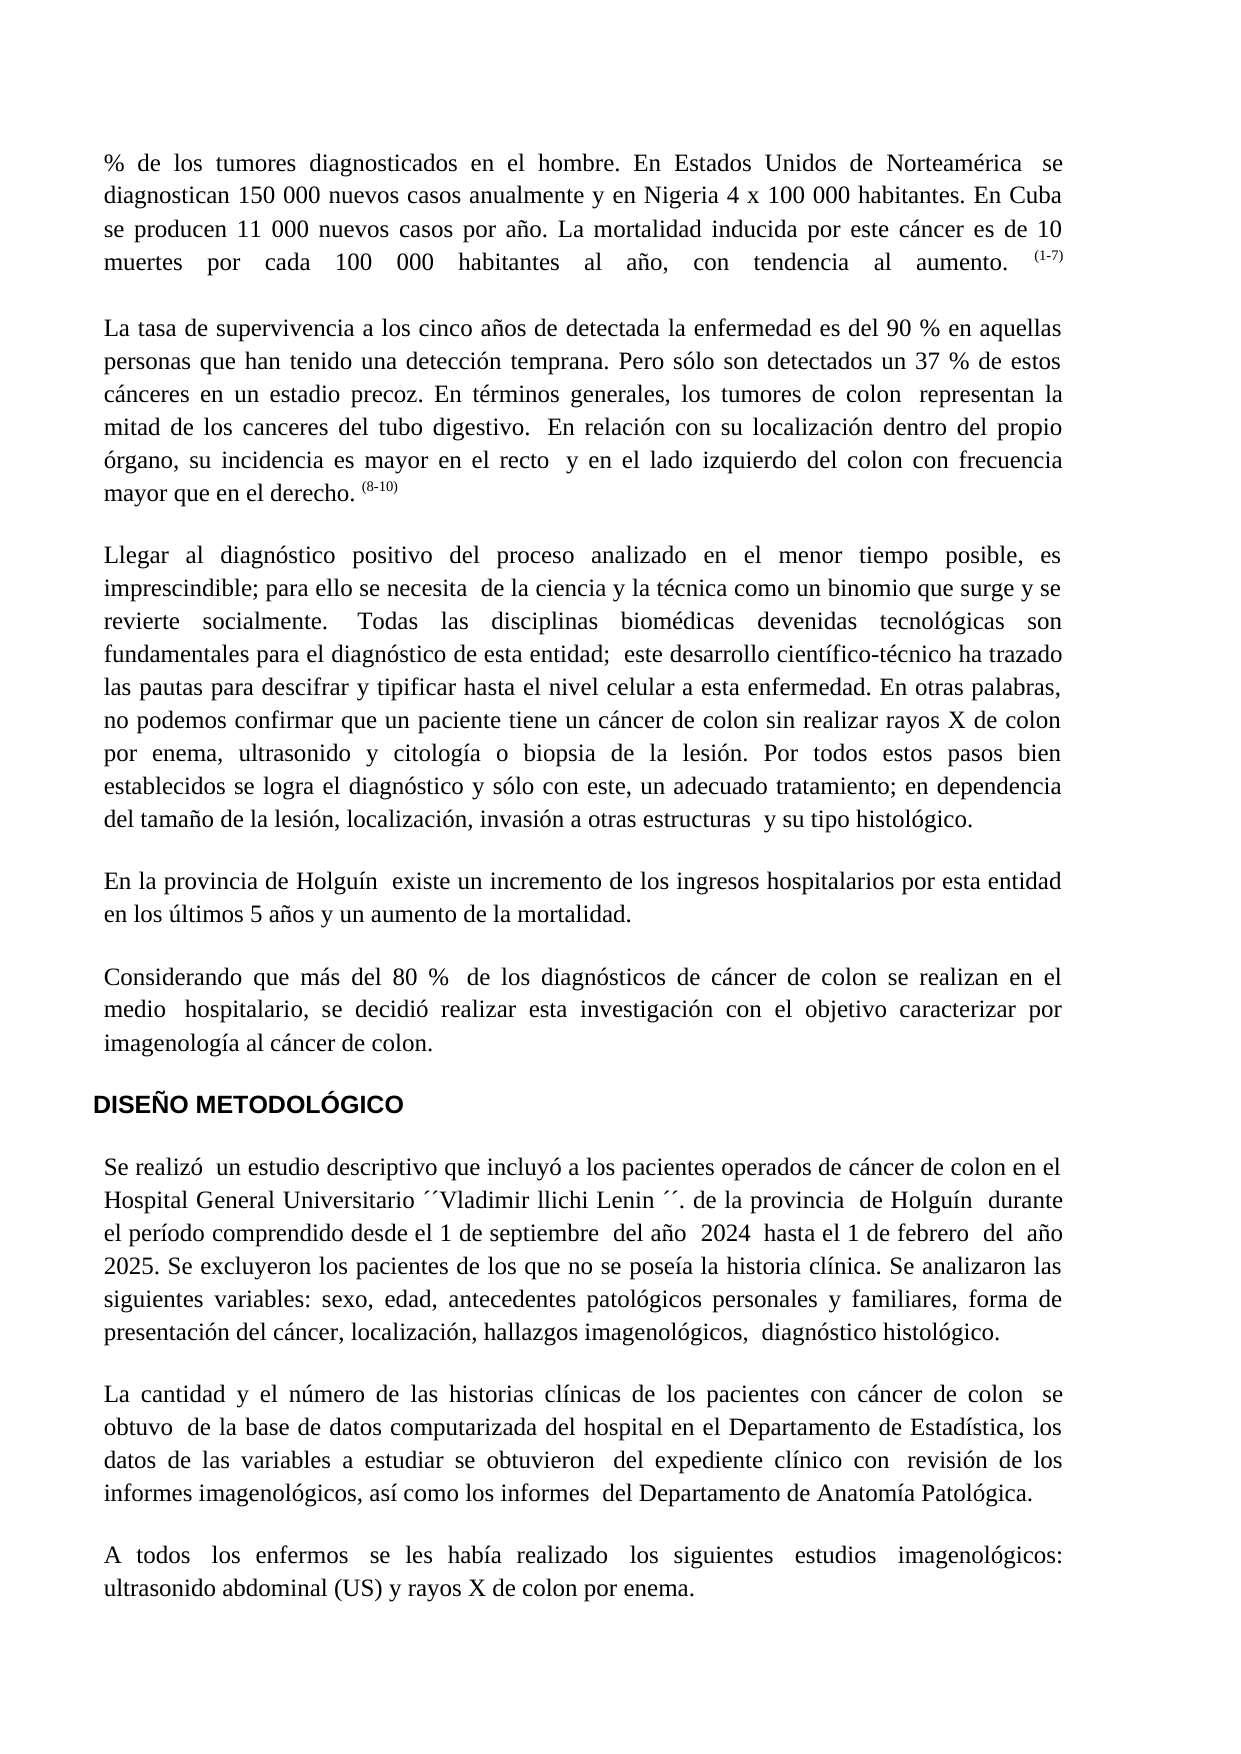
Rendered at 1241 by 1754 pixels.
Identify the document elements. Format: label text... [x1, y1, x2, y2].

text Se realizó un estudio descriptivo que incluyó a los pacientes operados de cáncer de colon en el Hospital General Universitario ´´Vladimir llichi Lenin ´´. de la provincia de Holguín durante el período comprendido desde el 1 de septiembre del año 2024 hasta el 1 de febrero del año 2025. Se excluyeron los pacientes de los que no se poseía la historia clínica. Se analizaron las siguientes variables: sexo, edad, antecedentes patológicos personales y familiares, forma de presentación del cáncer, localización, hallazgos imagenológicos, diagnóstico histológico. [103, 1152, 1063, 1346]
text Considerando que más del 80 % de los diagnósticos de cáncer de colon se realizan en el medio hospitalario, se decidió realizar esta investigación con el objetivo caracterizar por imagenología al cáncer de colon. [103, 962, 1063, 1056]
text DISEÑO METODOLÓGICO [44, 1090, 1122, 1118]
text Llegar al diagnóstico positivo del proceso analizado en el menor tiempo posible, es imprescindible; para ello se necesita de la ciencia y la técnica como un binomio que surge y se revierte socialmente. Todas las disciplinas biomédicas devenidas tecnológicas son fundamentales para el diagnóstico de esta entidad; este desarrollo científico-técnico ha trazado las pautas para descifrar y tipificar hasta el nivel celular a esta enfermedad. En otras palabras, no podemos confirmar que un paciente tiene un cáncer de colon sin realizar rayos X de colon por enema, ultrasonido y citología o biopsia de la lesión. Por todos estos pasos bien establecidos se logra el diagnóstico y sólo con este, un adecuado tratamiento; en dependencia del tamaño de la lesión, localización, invasión a otras estructuras y su tipo histológico. [103, 540, 1063, 833]
text En la provincia de Holguín existe un incremento de los ingresos hospitalarios por esta entidad en los últimos 5 años y un aumento de la mortalidad. [103, 866, 1063, 928]
text A todos los enfermos se les había realizado los siguientes estudios imagenológicos: ultrasonido abdominal (US) y rayos X de colon por enema. [103, 1541, 1063, 1602]
text La cantidad y el número de las historias clínicas de los pacientes con cáncer de colon se obtuvo de la base de datos computarizada del hospital en el Departamento de Estadística, los datos de las variables a estudiar se obtuvieron del expediente clínico con revisión de los informes imagenológicos, así como los informes del Departamento de Anatomía Patológica. [103, 1379, 1063, 1507]
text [103, 148, 1063, 507]
